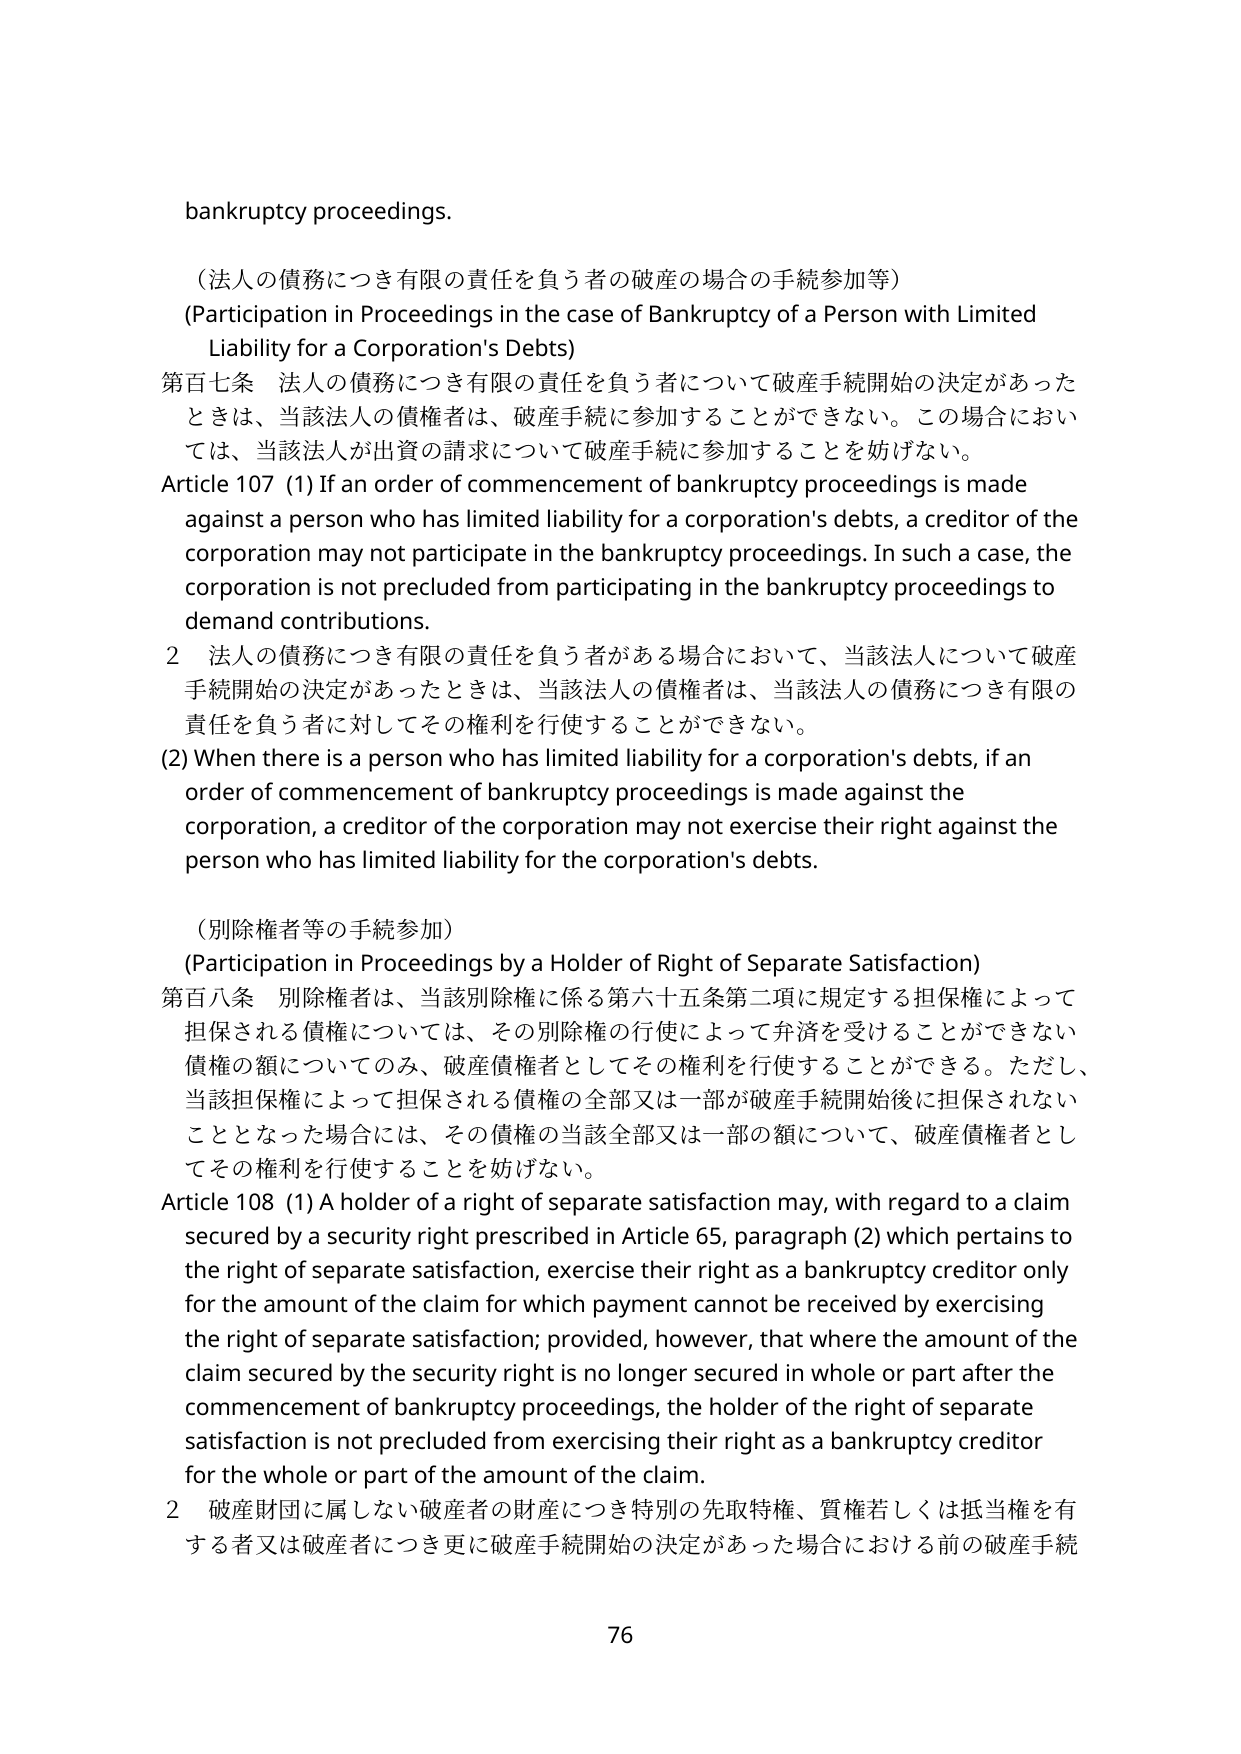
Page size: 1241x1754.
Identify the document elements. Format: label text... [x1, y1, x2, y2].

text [161, 194, 1079, 228]
text （別除権者等の手続参加） [184, 911, 1079, 945]
text （法人の債務につき有限の責任を負う者の破産の場合の手続参加等） [184, 262, 1079, 296]
text ２ 法人の債務につき有限の責任を負う者がある場合において、当該法人について破産手続開始の決定があったときは、当該法人の債権者は、当該法人の債務につき有限の責任を負う者に対してその権利を行使することができない。 [161, 638, 1079, 740]
text 第百八条 別除権者は、当該別除権に係る第六十五条第二項に規定する担保権によって担保される債権については、その別除権の行使によって弁済を受けることができない債権の額についてのみ、破産債権者としてその権利を行使することができる。ただし、当該担保権によって担保される債権の全部又は一部が破産手続開始後に担保されないこととなった場合には、その債権の当該全部又は一部の額について、破産債権者としてその権利を行使することを妨げない。 [161, 979, 1079, 1184]
text 第百七条 法人の債務につき有限の責任を負う者について破産手続開始の決定があったときは、当該法人の債権者は、破産手続に参加することができない。この場合においては、当該法人が出資の請求について破産手続に参加することを妨げない。 [161, 364, 1079, 467]
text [161, 1492, 1079, 1560]
text Article 108 (1) A holder of a right of separate satisfaction may, with regard to a claim secured by a security right prescribed in Article 65, paragraph (2) which pertains to the right of separate satisfaction, exercise their right as a bankruptcy creditor only for the amount of the claim for which payment cannot be received by exercising the right of separate satisfaction; provided, however, that where the amount of the claim secured by the security right is no longer secured in whole or part after the commencement of bankruptcy proceedings, the holder of the right of separate satisfaction is not precluded from exercising their right as a bankruptcy creditor for the whole or part of the amount of the claim. [161, 1184, 1079, 1492]
text (2) When there is a person who has limited liability for a corporation's debts, if an order of commencement of bankruptcy proceedings is made against the corporation, a creditor of the corporation may not exercise their right against the person who has limited liability for the corporation's debts. [161, 740, 1079, 877]
text (Participation in Proceedings in the case of Bankruptcy of a Person with Limited Liability for a Corporation's Debts) [184, 296, 1079, 364]
text Article 107 (1) If an order of commencement of bankruptcy proceedings is made against a person who has limited liability for a corporation's debts, a creditor of the corporation may not participate in the bankruptcy proceedings. In such a case, the corporation is not precluded from participating in the bankruptcy proceedings to demand contributions. [161, 467, 1079, 638]
text (Participation in Proceedings by a Holder of Right of Separate Satisfaction) [184, 945, 1079, 979]
